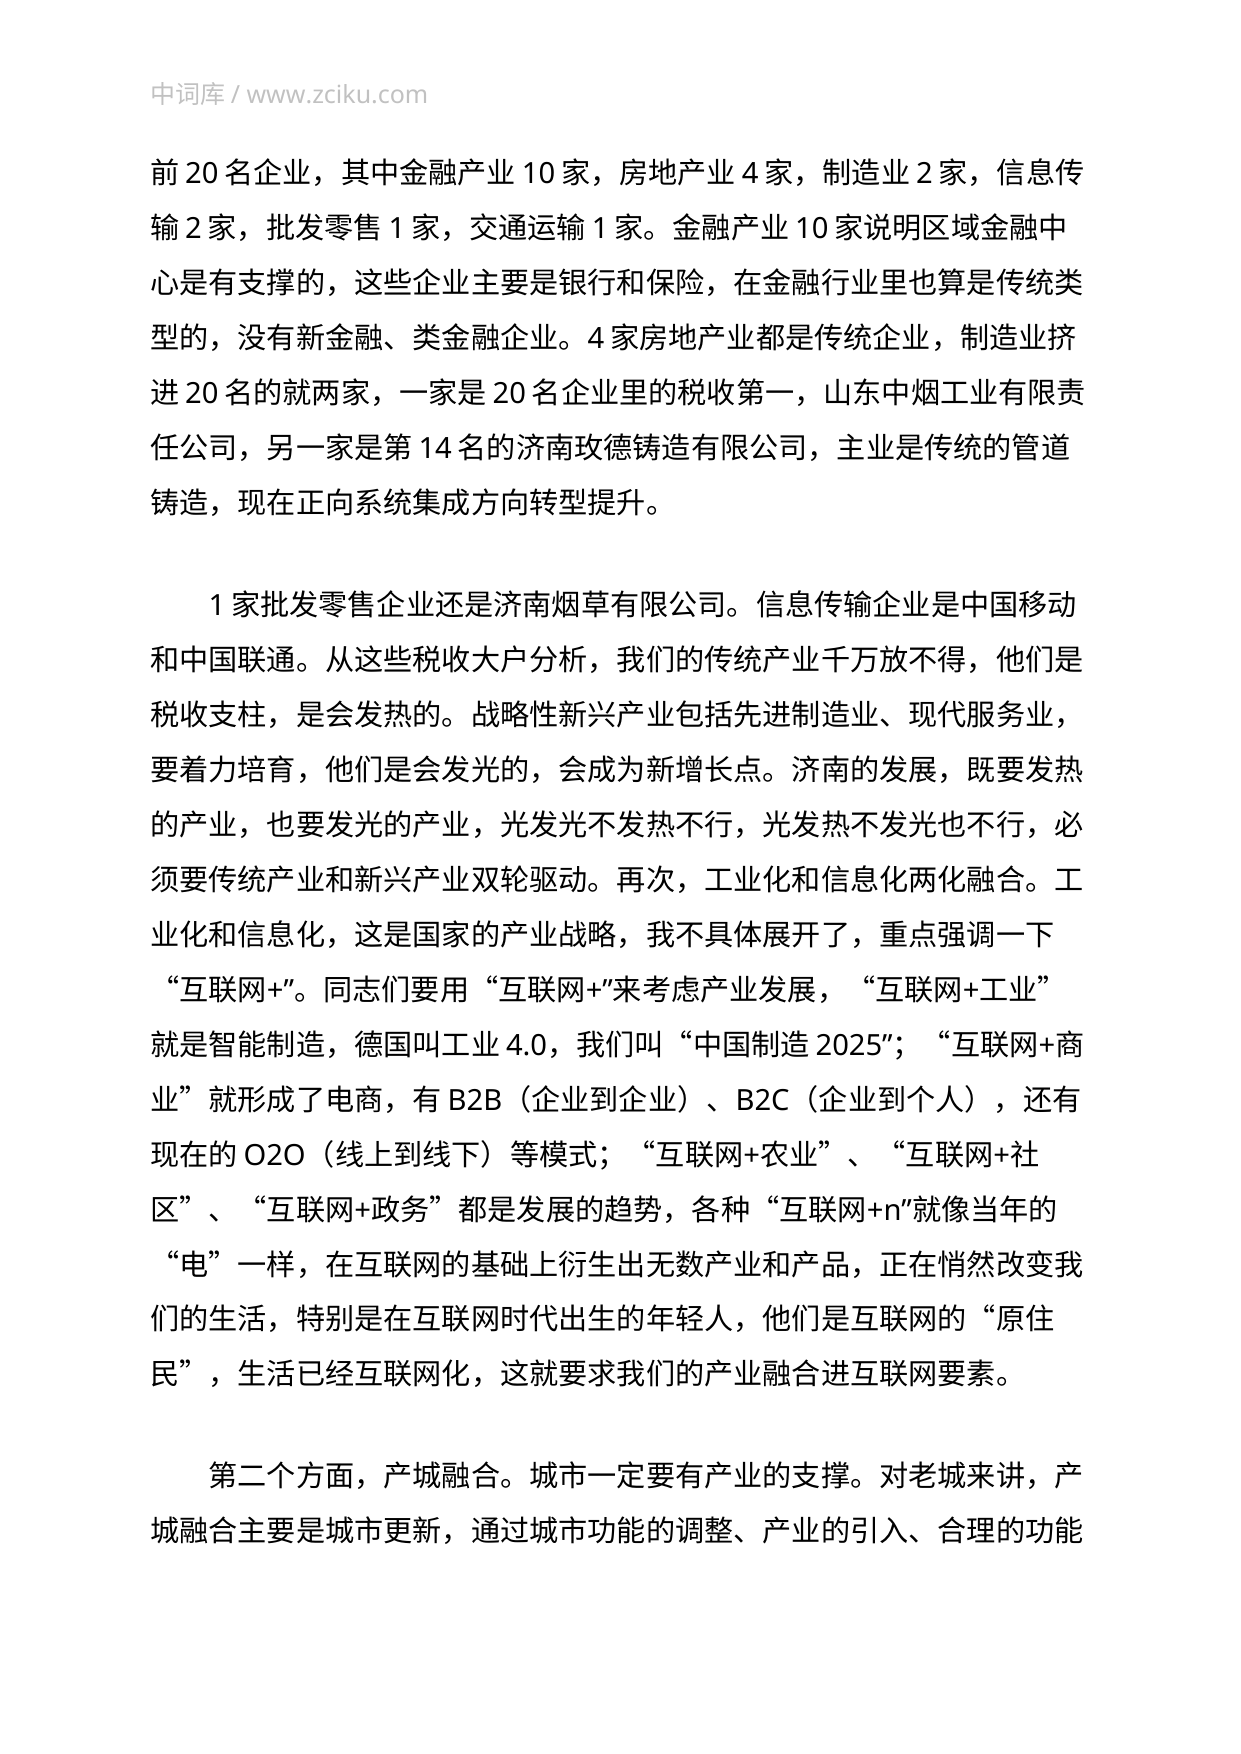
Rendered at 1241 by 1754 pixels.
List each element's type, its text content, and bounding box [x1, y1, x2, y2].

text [150, 1453, 1090, 1550]
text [150, 150, 1090, 522]
text 1家批发零售企业还是济南烟草有限公司。信息传输企业是中国移动和中国联通。从这些税收大户分析，我们的传统产业千万放不得，他们是税收支柱，是会发热的。战略性新兴产业包括先进制造业、现代服务业，要着力培育，他们是会发光的，会成为新增长点。济南的发展，既要发热的产业，也要发光的产业，光发光不发热不行，光发热不发光也不行，必须要传统产业和新兴产业双轮驱动。再次，工业化和信息化两化融合。工业化和信息化，这是国家的产业战略，我不具体展开了，重点强调一下“互联网+”。同志们要用“互联网+”来考虑产业发展，“互联网+工业”就是智能制造，德国叫工业4.0，我们叫“中国制造2025”；“互联网+商业”就形成了电商，有B2B（企业到企业）、B2C（企业到个人），还有现在的O2O（线上到线下）等模式；“互联网+农业”、“互联网+社区”、“互联网+政务”都是发展的趋势，各种“互联网+n”就像当年的“电”一样，在互联网的基础上衍生出无数产业和产品，正在悄然改变我们的生活，特别是在互联网时代出生的年轻人，他们是互联网的“原住民”，生活已经互联网化，这就要求我们的产业融合进互联网要素。 [150, 582, 1090, 1393]
